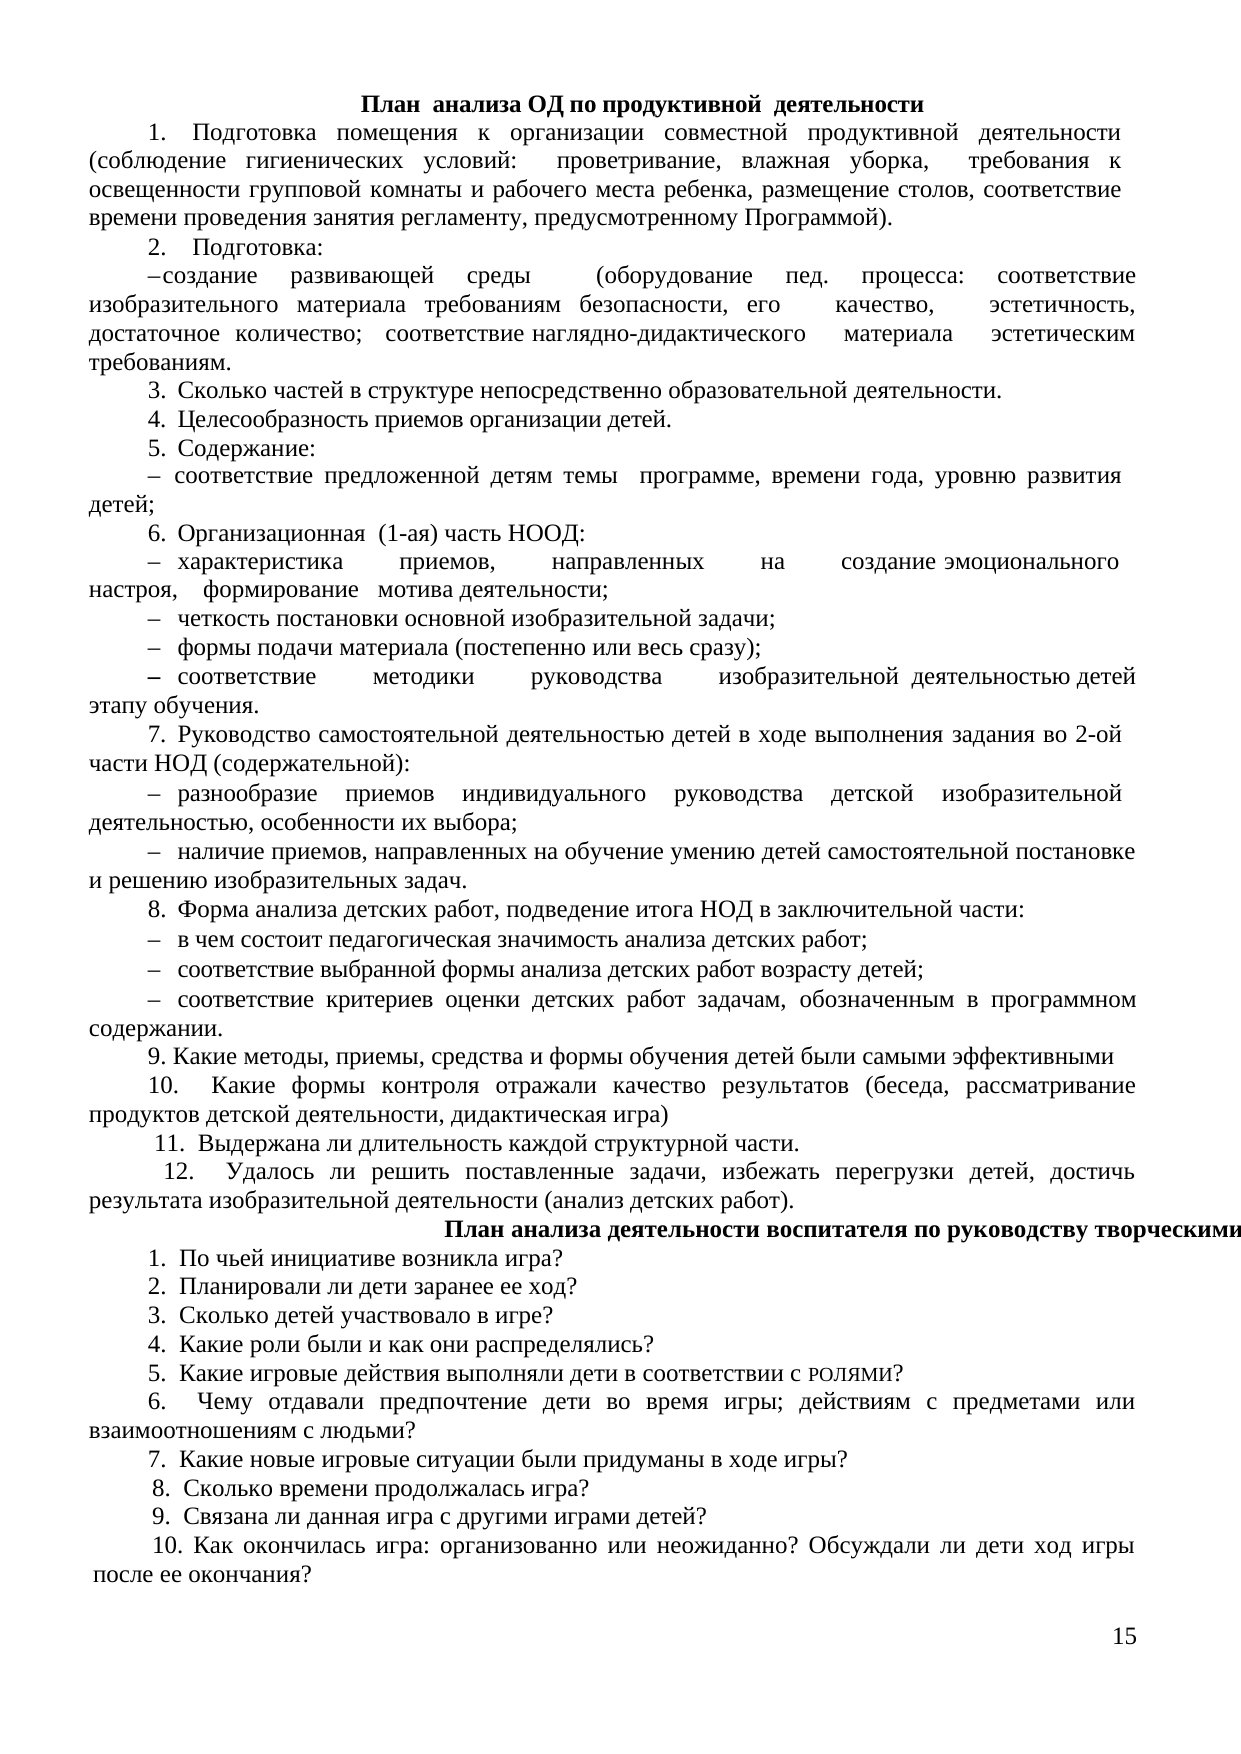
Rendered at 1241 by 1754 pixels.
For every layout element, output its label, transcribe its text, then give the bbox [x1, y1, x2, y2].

list Подготовка помещения к организации совместной продуктивной деятельности (соблюдение гигиенических условий: проветривание, влажная уборка, требования к освещенности групповой комнаты и рабочего места ребенка, размещение столов, соответствие времени проведения занятия регламенту, предусмотренному Программой). [89, 117, 1122, 232]
text 2. Планировали ли дети заранее ее ход? [89, 1271, 1137, 1300]
list разнообразие приемов индивидуального руководства детской изобразительной деятельностью, особенности их выбора; [89, 777, 1122, 836]
list Руководство самостоятельной деятельностью детей в ходе выполнения задания во 2-ой части НОД (содержательной): [89, 718, 1122, 777]
list Содержание: [89, 433, 1122, 462]
list характеристика приемов, направленных на создание эмоционального настроя, формирование мотива деятельности; [89, 546, 1122, 603]
list Подготовка: [89, 232, 1122, 260]
text 1. По чьей инициативе возникла игра? [89, 1243, 1137, 1271]
text 11. Выдержана ли длительность каждой структурной части. [89, 1128, 1137, 1156]
list Сколько частей в структуре непосредственно образовательной деятельности. [89, 375, 1137, 404]
list создание развивающей среды (оборудование пед. процесса: соответствие изобразительного материала требованиям безопасности, его качество, эстетичность, достаточное количество; соответствие наглядно-дидактического материала эстетическим требованиям. [89, 260, 1137, 375]
list Организационная (1-ая) часть НООД: [89, 518, 1122, 546]
list соответствие выбранной формы анализа детских работ возрасту детей; [89, 954, 1122, 984]
list соответствие методики руководства изобразительной деятельностью детей этапу обучения. [89, 661, 1137, 718]
list четкость постановки основной изобразительной задачи; [89, 603, 1122, 632]
text 3. Сколько детей участвовало в игре? [89, 1300, 1137, 1329]
text 9. Какие методы, приемы, средства и формы обучения детей были самыми эффективными [89, 1041, 1137, 1070]
text План анализа ОД по продуктивной деятельности [89, 89, 1137, 117]
text 7. Какие новые игровые ситуации были придуманы в ходе игры? [89, 1444, 1137, 1473]
text План анализа деятельности воспитателя по руководству творческими играми. [89, 1214, 1137, 1243]
text 12. Удалось ли решить поставленные задачи, избежать перегрузки детей, достичь результата изобразительной деятельности (анализ детских работ). [89, 1156, 1137, 1214]
text 10. Как окончилась игра: организованно или неожиданно? Обсуждали ли дети ход игры после ее окончания? [93, 1530, 1137, 1588]
list Форма анализа детских работ, подведение итога НОД в заключительной части: [89, 894, 1122, 924]
text 10. Какие формы контроля отражали качество результатов (беседа, рассматривание продуктов детской деятельности, дидактическая игра) [89, 1070, 1137, 1128]
list в чем состоит педагогическая значимость анализа детских работ; [89, 924, 1122, 954]
list Целесообразность приемов организации детей. [89, 404, 1137, 433]
text 5. Какие игровые действия выполняли дети в соответствии с ролями? [89, 1358, 1137, 1386]
text 8. Сколько времени продолжалась игра? [93, 1473, 1137, 1501]
text 4. Какие роли были и как они распределялись? [89, 1329, 1137, 1358]
list соответствие критериев оценки детских работ задачам, обозначенным в программном содержании. [89, 984, 1137, 1041]
list соответствие предложенной детям темы программе, времени года, уровню развития детей; [89, 462, 1122, 518]
list наличие приемов, направленных на обучение умению детей самостоятельной постановке и решению изобразительных задач. [89, 836, 1137, 894]
text 6. Чему отдавали предпочтение дети во время игры; действиям с предметами или взаимоотношениям с людьми? [89, 1386, 1137, 1444]
list формы подачи материала (постепенно или весь сразу); [89, 632, 1122, 661]
text 9. Связана ли данная игра с другими играми детей? [93, 1501, 1137, 1530]
